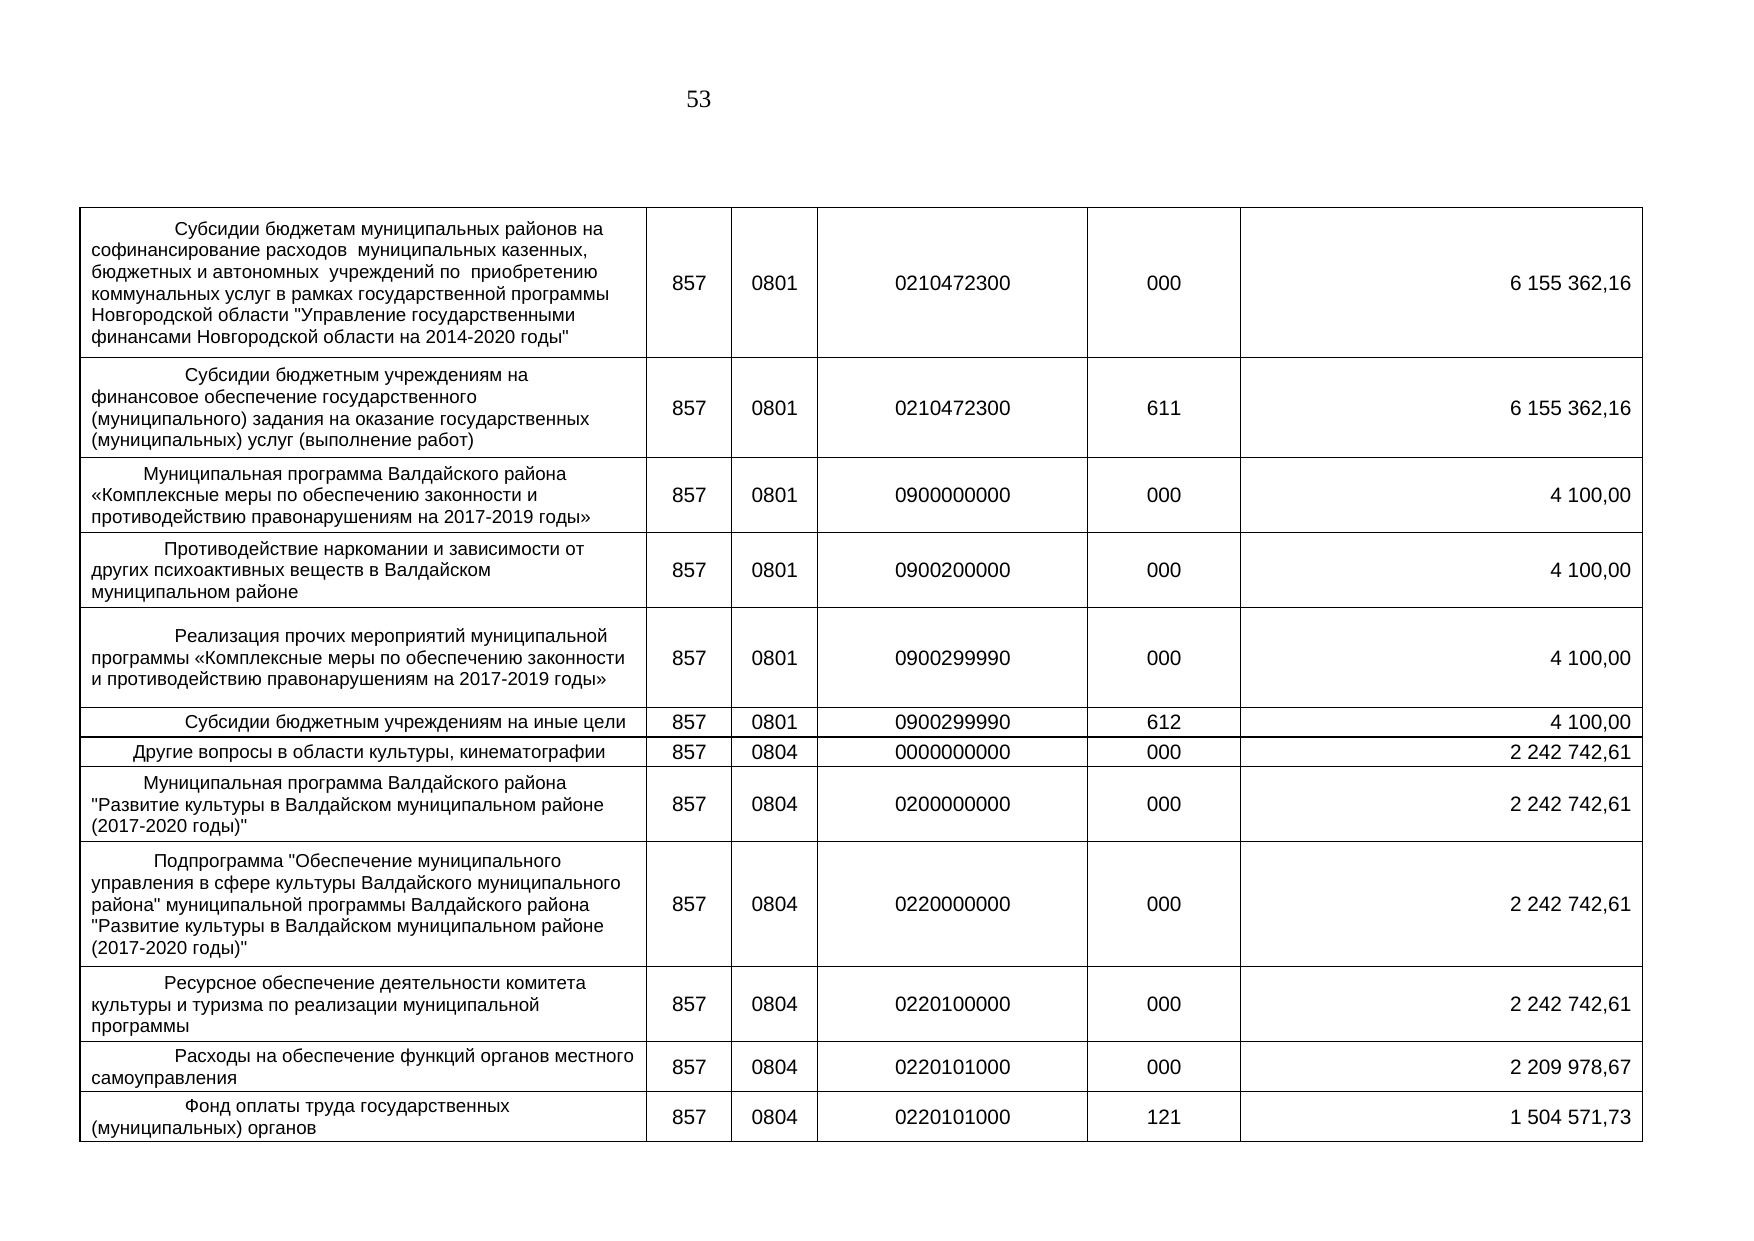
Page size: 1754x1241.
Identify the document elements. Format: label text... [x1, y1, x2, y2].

table_cell 0804 [732, 1042, 817, 1091]
table_cell 2 242 742,61 [1241, 842, 1642, 966]
table_cell 857 [647, 458, 731, 532]
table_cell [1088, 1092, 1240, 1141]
table_cell 000 [1088, 967, 1240, 1041]
table_cell 6 155 362,16 [1241, 208, 1642, 357]
table_cell 0900299990 [818, 708, 1087, 736]
table_cell Реализация прочих мероприятий муниципальной программы «Комплексные меры по обеспечению законности и противодействию правонарушениям на 2017-2019 годы» [81, 608, 646, 707]
table_cell 4 100,00 [1241, 458, 1642, 532]
table_cell 2 242 742,61 [1241, 767, 1642, 841]
table_cell 6 155 362,16 [1241, 358, 1642, 457]
table_cell 857 [647, 608, 731, 707]
table_cell 857 [647, 533, 731, 607]
table_cell 612 [1088, 708, 1240, 736]
table_cell 0804 [732, 1092, 817, 1141]
table_cell 0220101000 [818, 1092, 1087, 1141]
table_cell 0801 [732, 533, 817, 607]
table_cell 0804 [732, 842, 817, 966]
table_cell 000 [1088, 842, 1240, 966]
table_cell 0210472300 [818, 358, 1087, 457]
table_cell 0804 [732, 767, 817, 841]
table_cell Подпрограмма "Обеспечение муниципального управления в сфере культуры Валдайского муниципального района" муниципальной программы Валдайского района "Развитие культуры в Валдайском муниципальном районе (2017-2020 годы)" [81, 842, 646, 966]
table_cell 0210472300 [818, 208, 1087, 357]
table_cell 0801 [732, 608, 817, 707]
table_cell Противодействие наркомании и зависимости от других психоактивных веществ в Валдайском муниципальном районе [81, 533, 646, 607]
table_cell 0900200000 [818, 533, 1087, 607]
table_cell 611 [1088, 358, 1240, 457]
table_cell 0801 [732, 358, 817, 457]
table_cell 2 242 742,61 [1241, 967, 1642, 1041]
table_cell 4 100,00 [1241, 533, 1642, 607]
table_cell Расходы на обеспечение функций органов местного самоуправления [81, 1042, 646, 1091]
table_cell 857 [647, 842, 731, 966]
table_cell Муниципальная программа Валдайского района "Развитие культуры в Валдайском муниципальном районе (2017-2020 годы)" [81, 767, 646, 841]
table_cell 857 [647, 358, 731, 457]
table_cell 0804 [732, 738, 817, 766]
table_cell 857 [647, 208, 731, 357]
table_cell 0200000000 [818, 767, 1087, 841]
table_cell 0801 [732, 458, 817, 532]
table_cell 0900000000 [818, 458, 1087, 532]
table_cell 857 [647, 767, 731, 841]
table_cell 000 [1088, 208, 1240, 357]
table_cell 0804 [732, 967, 817, 1041]
table_cell 0801 [732, 708, 817, 736]
table_cell 857 [647, 708, 731, 736]
table_cell 000 [1088, 738, 1240, 766]
table_cell 000 [1088, 767, 1240, 841]
table_cell Фонд оплаты труда государственных (муниципальных) органов [81, 1092, 646, 1141]
table_cell 4 100,00 [1241, 708, 1642, 736]
table_cell Другие вопросы в области культуры, кинематографии [81, 738, 646, 766]
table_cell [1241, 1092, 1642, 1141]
table_cell 000 [1088, 533, 1240, 607]
table_cell 2 209 978,67 [1241, 1042, 1642, 1091]
table_cell Муниципальная программа Валдайского района «Комплексные меры по обеспечению законности и противодействию правонарушениям на 2017-2019 годы» [81, 458, 646, 532]
table_cell 2 242 742,61 [1241, 738, 1642, 766]
table_cell 857 [647, 738, 731, 766]
table_cell 857 [647, 967, 731, 1041]
table_cell 4 100,00 [1241, 608, 1642, 707]
table_cell 000 [1088, 458, 1240, 532]
table_cell 0220100000 [818, 967, 1087, 1041]
table_cell 0220101000 [818, 1042, 1087, 1091]
table_cell 000 [1088, 1042, 1240, 1091]
table_cell Субсидии бюджетам муниципальных районов на софинансирование расходов муниципальных казенных, бюджетных и автономных учреждений по приобретению коммунальных услуг в рамках государственной программы Новгородской области "Управление государственными финансами Новгородской области на 2014-2020 годы" [81, 208, 646, 357]
table_cell Ресурсное обеспечение деятельности комитета культуры и туризма по реализации муниципальной программы [81, 967, 646, 1041]
table_cell Субсидии бюджетным учреждениям на иные цели [81, 708, 646, 736]
table_cell 857 [647, 1042, 731, 1091]
table_cell 0801 [732, 208, 817, 357]
table_cell 0000000000 [818, 738, 1087, 766]
table_cell 0900299990 [818, 608, 1087, 707]
table_cell 000 [1088, 608, 1240, 707]
table_cell 857 [647, 1092, 731, 1141]
table_cell 0220000000 [818, 842, 1087, 966]
